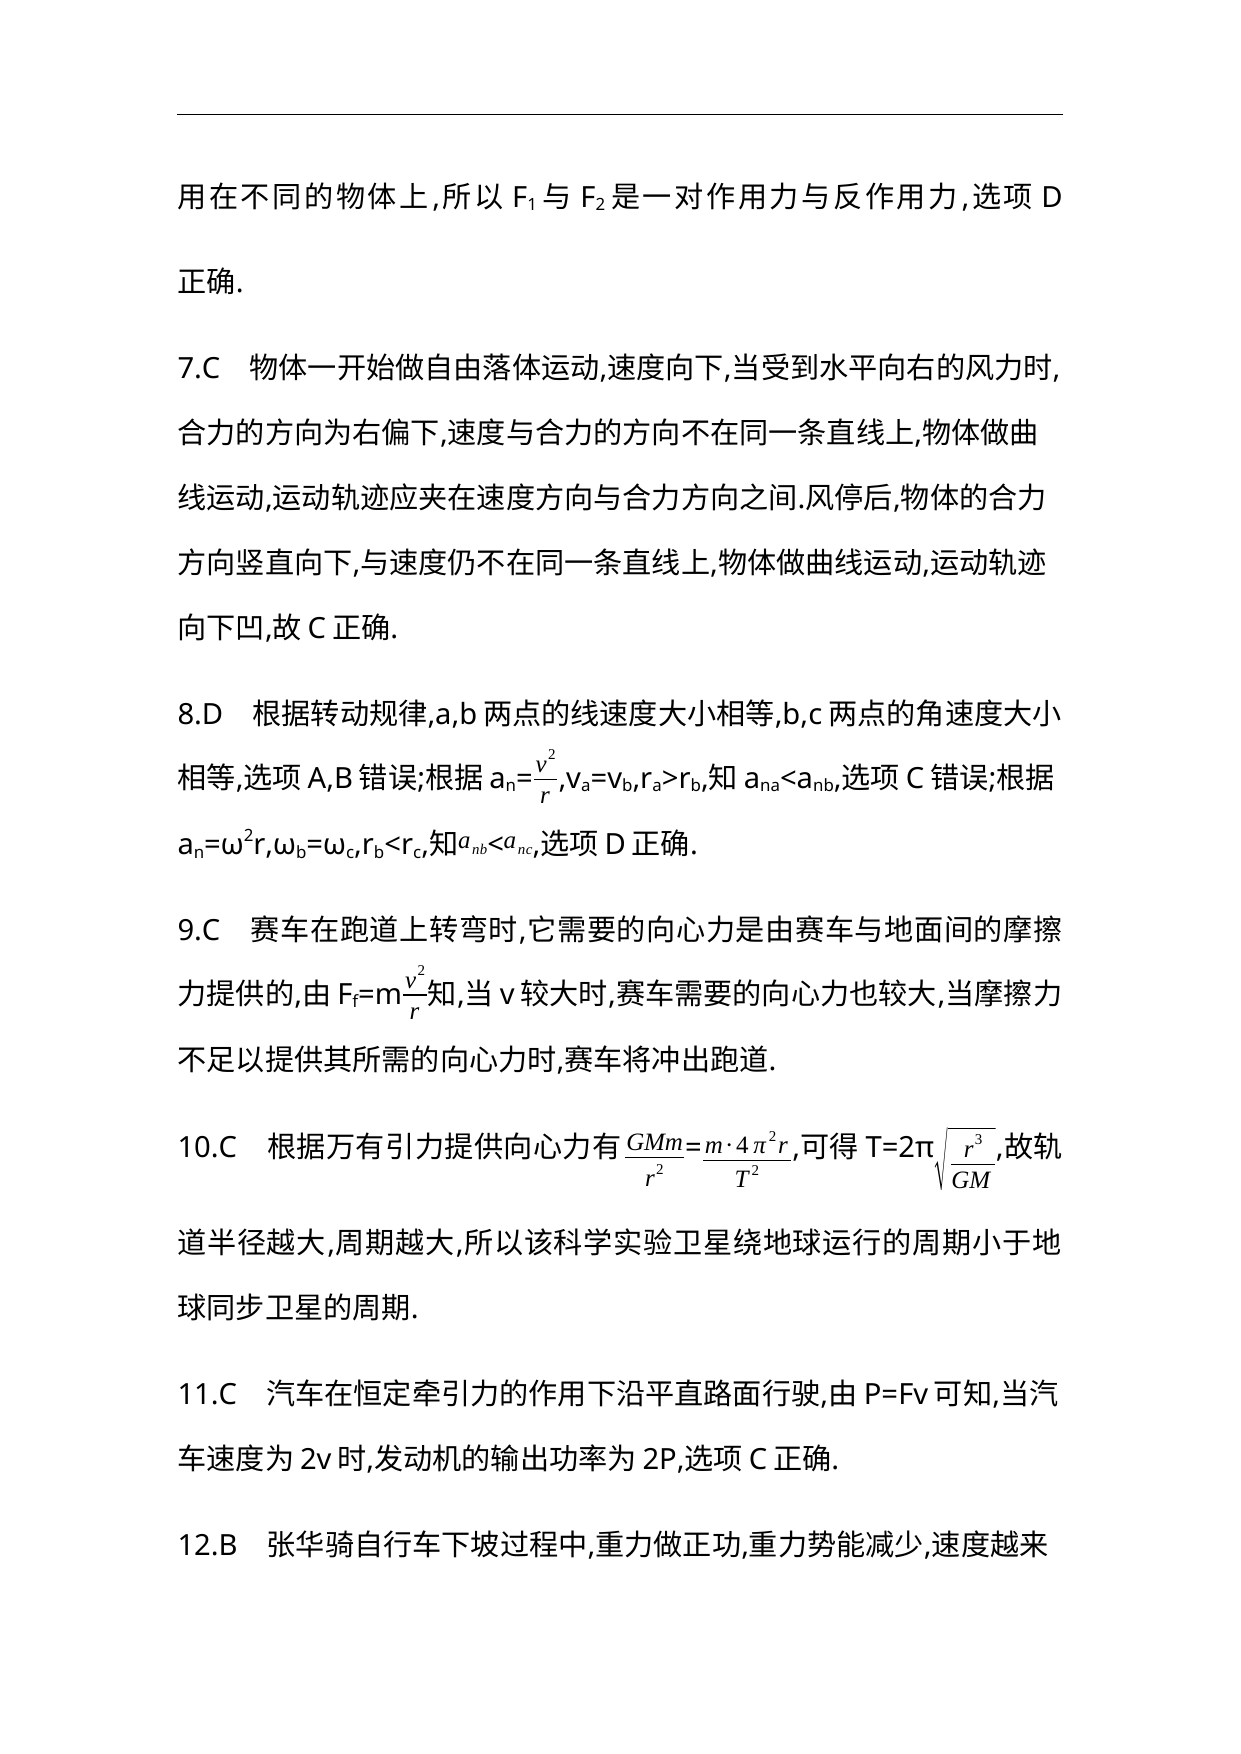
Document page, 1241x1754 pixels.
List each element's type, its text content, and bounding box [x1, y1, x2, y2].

text 正确. [177, 248, 1063, 313]
text 8.D 根据转动规律,a,b两点的线速度大小相等,b,c两点的角速度大小相等,选项A,B错误;根据an=,va=vb,ra>rb,知ana<anb,选项C错误;根据an=ω2r,ωb=ωc,rb<rc,知<,选项D正确. [177, 679, 1063, 874]
text 9.C 赛车在跑道上转弯时,它需要的向心力是由赛车与地面间的摩擦力提供的,由Ff=m知,当v较大时,赛车需要的向心力也较大,当摩擦力不足以提供其所需的向心力时,赛车将冲出跑道. [177, 895, 1063, 1090]
text 10.C 根据万有引力提供向心力有=,可得T=2π,故轨道半径越大,周期越大,所以该科学实验卫星绕地球运行的周期小于地球同步卫星的周期. [177, 1111, 1063, 1339]
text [177, 162, 1063, 227]
text 7.C 物体一开始做自由落体运动,速度向下,当受到水平向右的风力时,合力的方向为右偏下,速度与合力的方向不在同一条直线上,物体做曲线运动,运动轨迹应夹在速度方向与合力方向之间.风停后,物体的合力方向竖直向下,与速度仍不在同一条直线上,物体做曲线运动,运动轨迹向下凹,故C正确. [177, 334, 1063, 659]
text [177, 1510, 1063, 1575]
text 11.C 汽车在恒定牵引力的作用下沿平直路面行驶,由 P=Fv可知,当汽车速度为2v时,发动机的输出功率为2P,选项C正确. [177, 1359, 1063, 1489]
